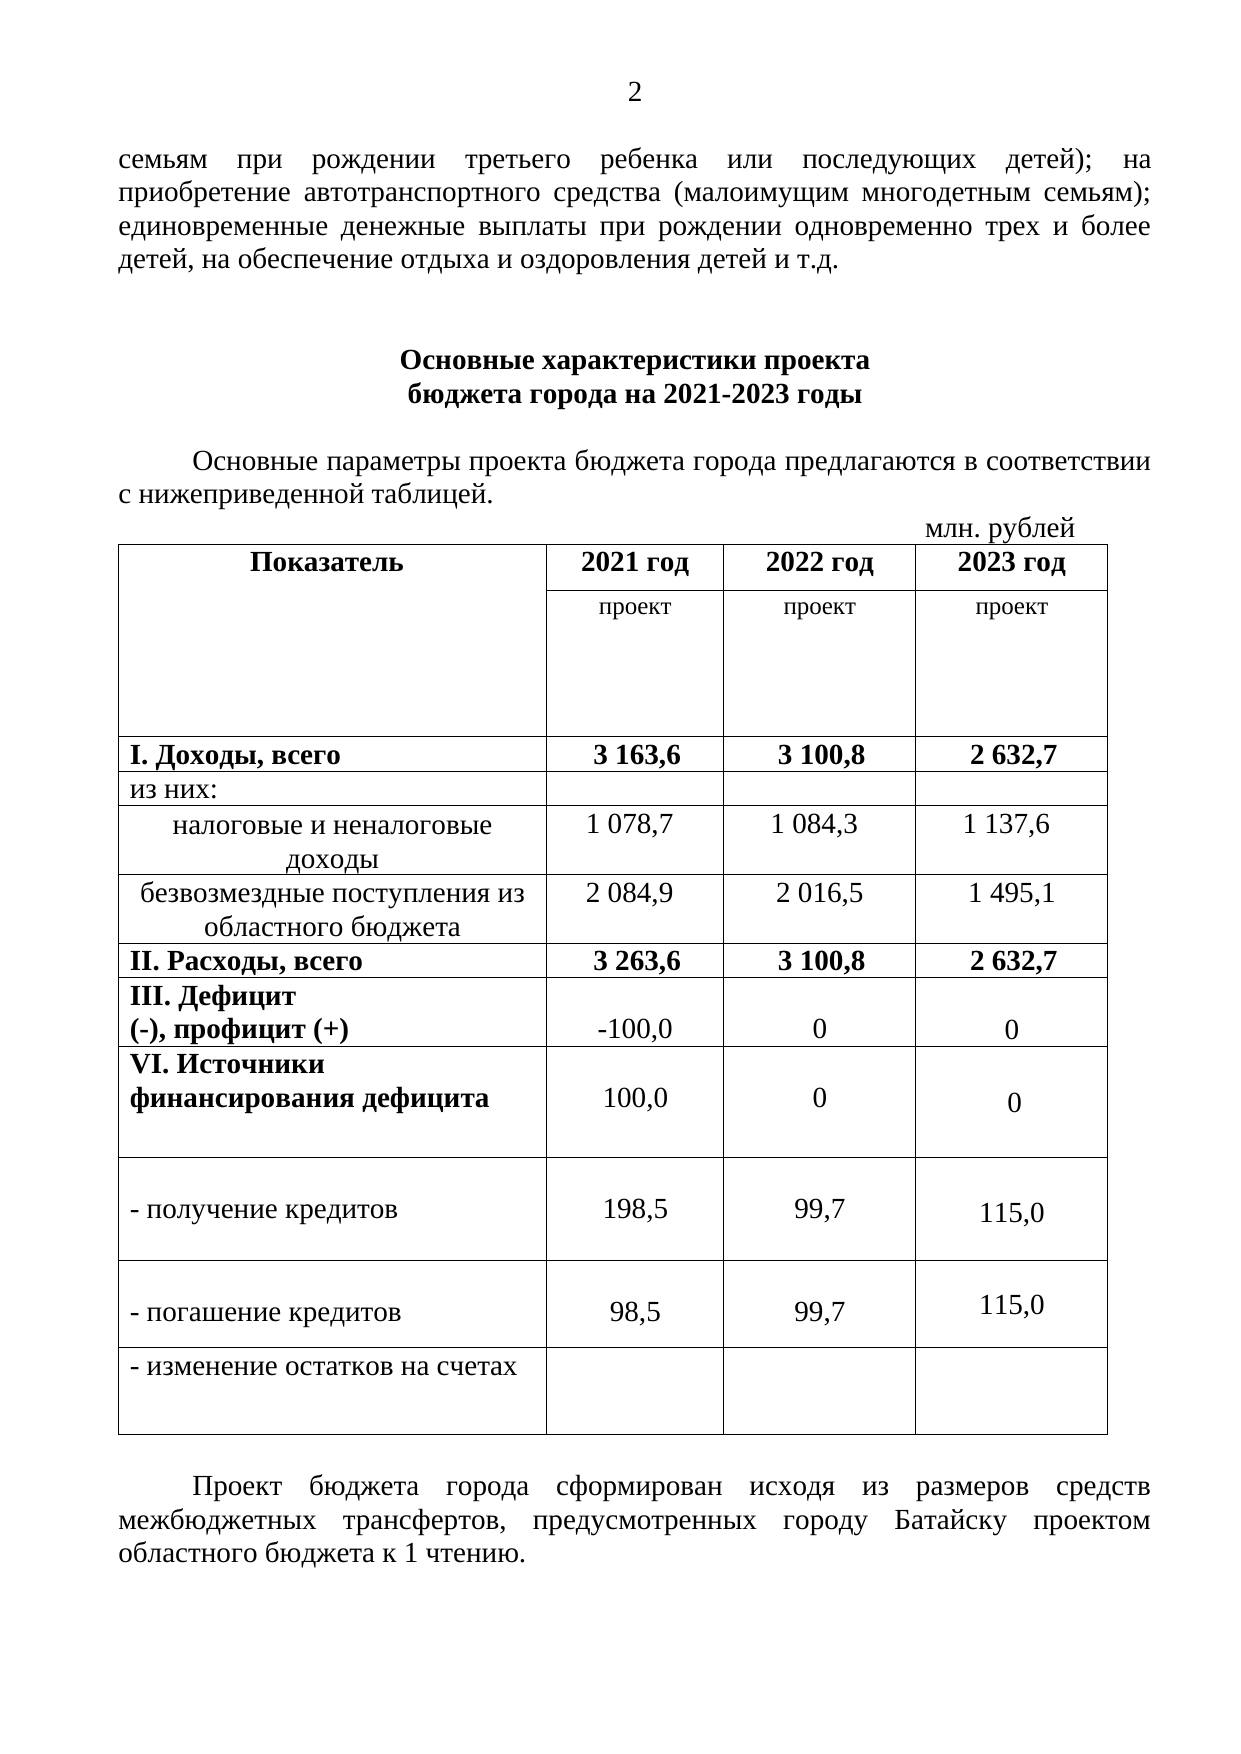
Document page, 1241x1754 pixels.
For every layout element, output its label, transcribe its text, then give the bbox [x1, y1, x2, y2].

table_cell 1 084,3 [724, 806, 915, 840]
table_cell [547, 1348, 723, 1434]
table_cell 0 [724, 978, 915, 1046]
table_cell -100,0 [547, 978, 723, 1046]
table_cell - погашение кредитов [119, 1261, 546, 1347]
table_cell - получение кредитов [119, 1158, 546, 1260]
table_cell 98,5 [547, 1261, 723, 1347]
table_cell [724, 840, 915, 874]
table_cell 2 632,7 [916, 737, 1107, 771]
table_cell 1 137,6 [916, 806, 1107, 840]
table_cell [916, 772, 1107, 805]
text бюджета города на 2021-2023 годы [118, 376, 1152, 409]
table_cell 2 632,7 [916, 944, 1107, 977]
table_cell 99,7 [724, 1158, 915, 1260]
table_cell [916, 840, 1107, 874]
table_cell 3 100,8 [724, 944, 915, 977]
text Основные параметры проекта бюджета города предлагаются в соответствии с нижеприведенной таблицей. [118, 443, 1152, 510]
table_cell III. Дефицит (-), профицит (+) [119, 978, 546, 1046]
text Проект бюджета города сформирован исходя из размеров средств межбюджетных трансфертов, предусмотренных городу Батайску проектом областного бюджета к 1 чтению. [118, 1468, 1152, 1569]
table_cell 2 084,9 [547, 875, 723, 942]
table_cell проект [724, 591, 915, 736]
table_header Показатель [119, 545, 546, 736]
table_cell [724, 772, 915, 805]
table_cell [547, 840, 723, 874]
text млн. рублей [118, 510, 1152, 543]
table_cell 2 016,5 [724, 875, 915, 942]
table_cell VI. Источники финансирования дефицита [119, 1047, 546, 1157]
table_header 2021 год [547, 545, 723, 590]
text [118, 141, 1152, 275]
table_cell 3 100,8 [724, 737, 915, 771]
table_cell 1 495,1 [916, 875, 1107, 942]
table_cell 115,0 [916, 1261, 1107, 1347]
table_cell 0 [916, 978, 1107, 1046]
table_cell 3 263,6 [547, 944, 723, 977]
table_header 2022 год [724, 545, 915, 590]
table_cell 0 [916, 1047, 1107, 1157]
table_cell 198,5 [547, 1158, 723, 1260]
table_cell проект [916, 591, 1107, 736]
table_cell налоговые и неналоговые доходы [119, 806, 546, 874]
table_header 2023 год [916, 545, 1107, 590]
table_cell проект [547, 591, 723, 736]
table_cell [547, 772, 723, 805]
table_cell I. Доходы, всего [119, 737, 546, 771]
table_cell [724, 1348, 915, 1434]
table_cell 100,0 [547, 1047, 723, 1157]
table_cell II. Расходы, всего [119, 944, 546, 977]
table_cell 1 078,7 [547, 806, 723, 840]
table_cell 0 [724, 1047, 915, 1157]
table_cell 115,0 [916, 1158, 1107, 1260]
table_cell безвозмездные поступления из областного бюджета [119, 875, 546, 942]
table_cell 3 163,6 [547, 737, 723, 771]
table_cell - изменение остатков на счетах [119, 1348, 546, 1434]
table_cell 99,7 [724, 1261, 915, 1347]
table_cell из них: [119, 772, 546, 805]
text Основные характеристики проекта [118, 342, 1152, 376]
table_cell [916, 1348, 1107, 1434]
